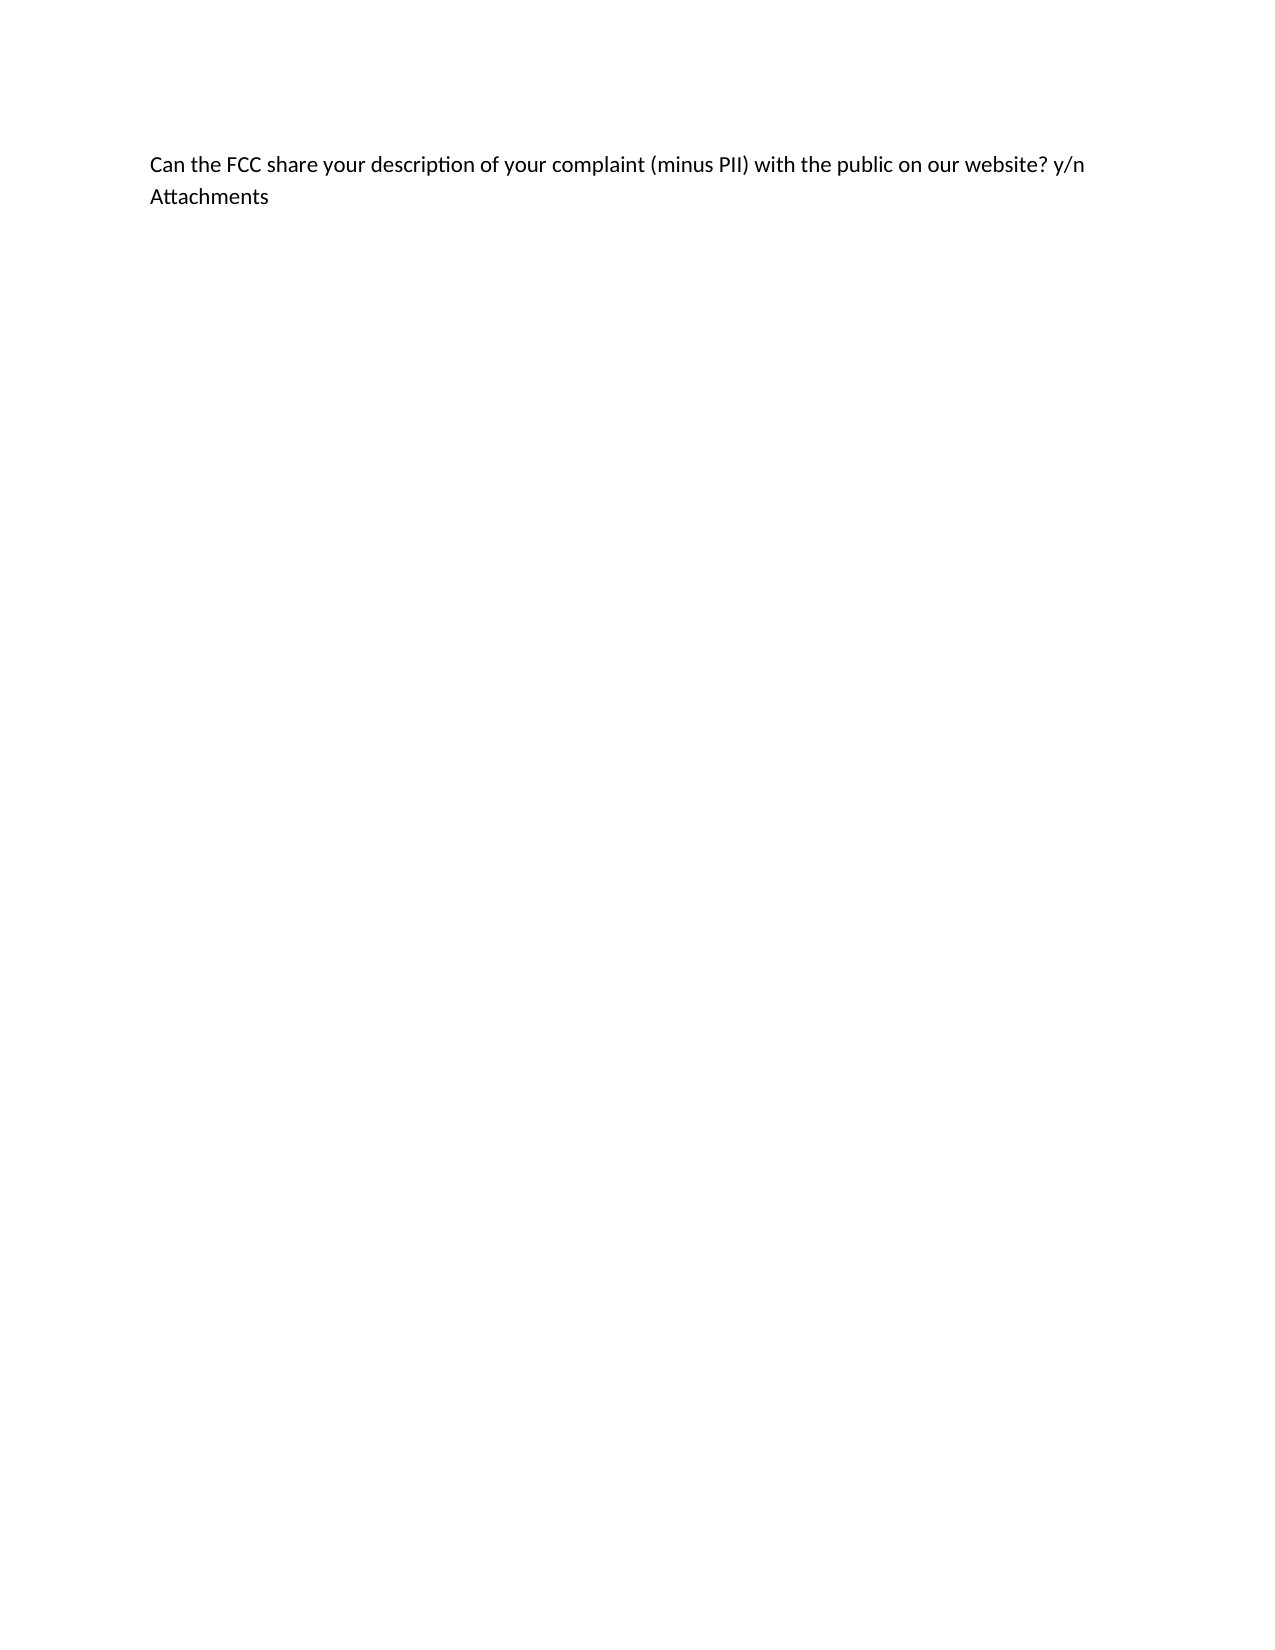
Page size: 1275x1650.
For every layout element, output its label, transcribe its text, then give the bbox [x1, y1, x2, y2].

text Attachments [150, 182, 1125, 210]
text Can the FCC share your description of your complaint (minus PII) with the public on our website? y/n [150, 150, 1125, 178]
